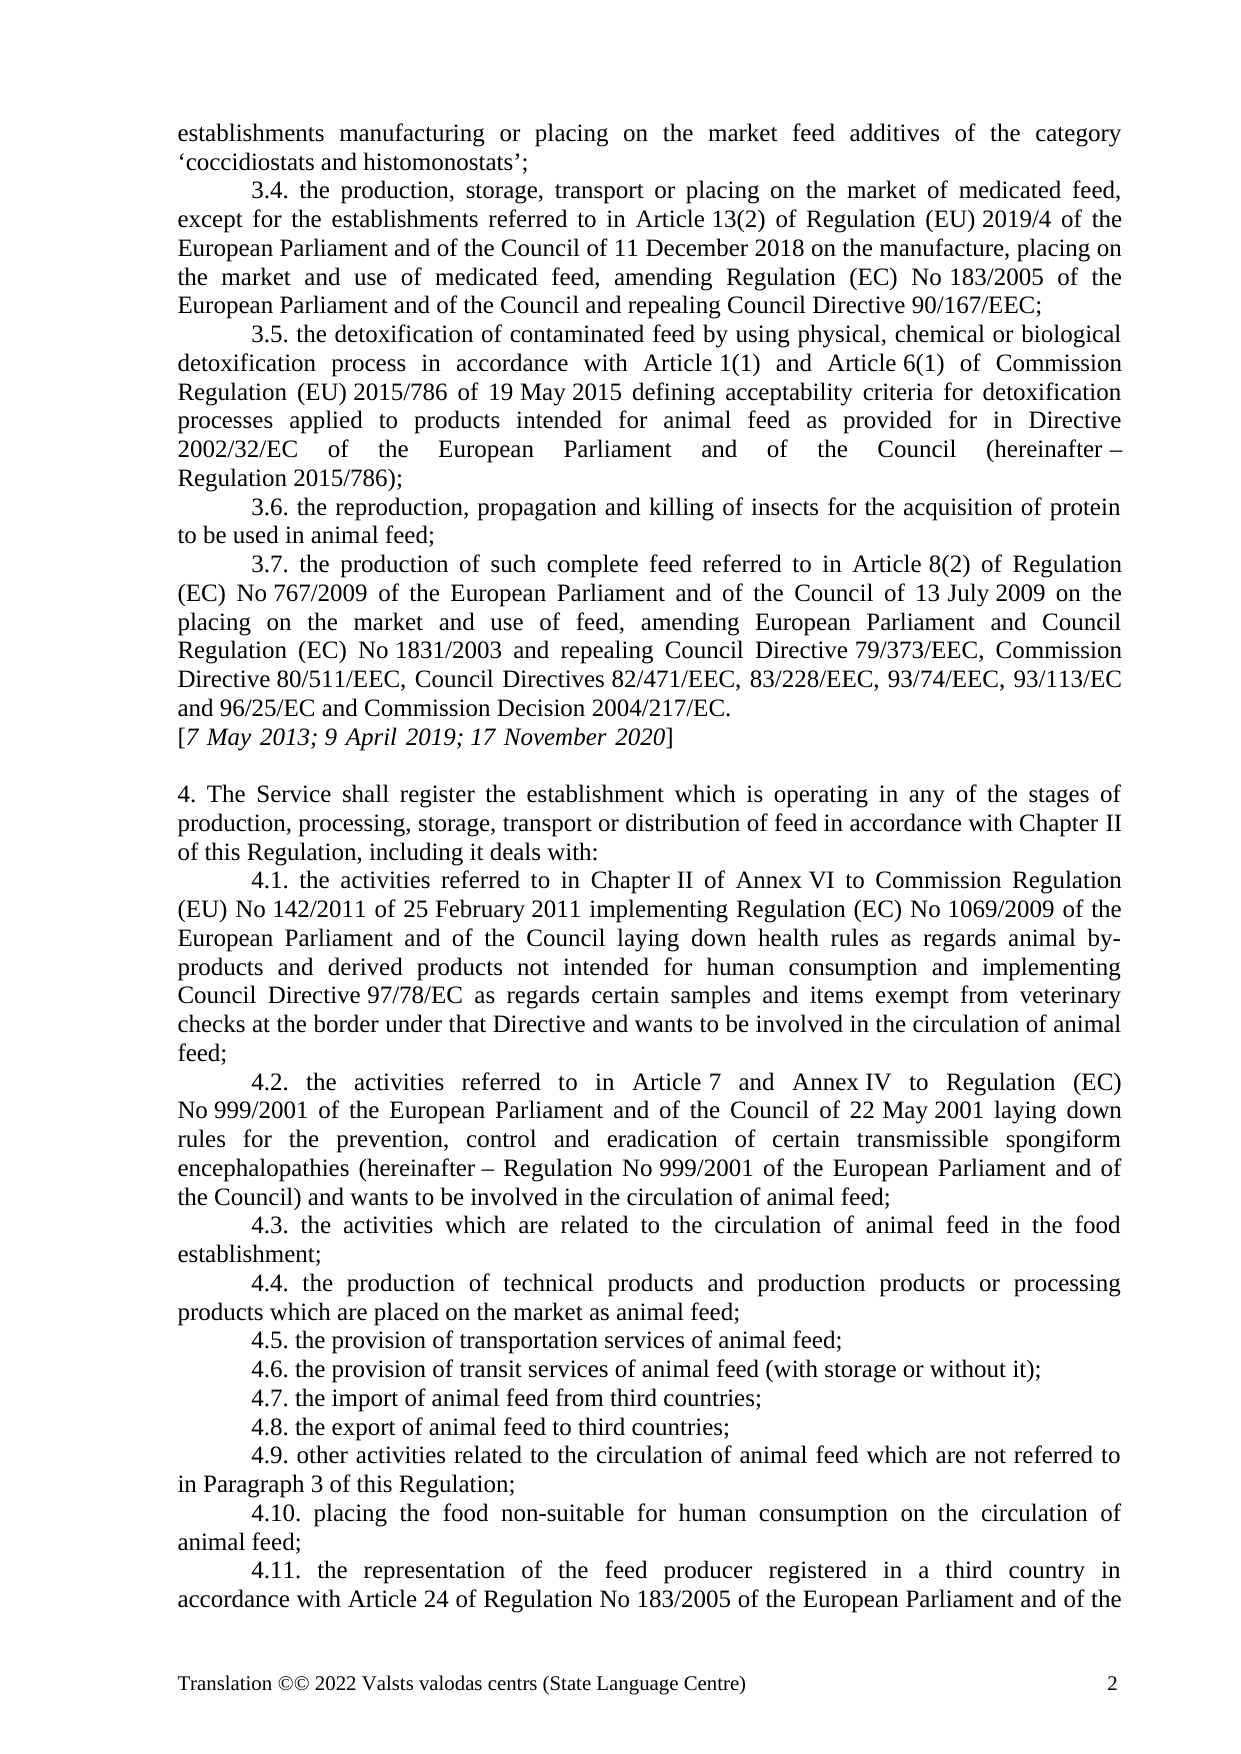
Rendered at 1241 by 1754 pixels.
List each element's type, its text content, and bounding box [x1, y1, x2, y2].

text 3.7. the production of such complete feed referred to in Article 8(2) of Regulation (EC) No 767/2009 of the European Parliament and of the Council of 13 July 2009 on the placing on the market and use of feed, amending European Parliament and Council Regulation (EC) No 1831/2003 and repealing Council Directive 79/373/EEC, Commission Directive 80/511/EEC, Council Directives 82/471/EEC, 83/228/EEC, 93/74/EEC, 93/113/EC and 96/25/EC and Commission Decision 2004/217/EC. [177, 549, 1122, 722]
text 4.2. the activities referred to in Article 7 and Annex IV to Regulation (EC) No 999/2001 of the European Parliament and of the Council of 22 May 2001 laying down rules for the prevention, control and eradication of certain transmissible spongiform encephalopathies (hereinafter – Regulation No 999/2001 of the European Parliament and of the Council) and wants to be involved in the circulation of animal feed; [177, 1067, 1122, 1211]
text 4.10. placing the food non-suitable for human consumption on the circulation of animal feed; [177, 1498, 1122, 1556]
text 4.1. the activities referred to in Chapter II of Annex VI to Commission Regulation (EU) No 142/2011 of 25 February 2011 implementing Regulation (EC) No 1069/2009 of the European Parliament and of the Council laying down health rules as regards animal by-products and derived products not intended for human consumption and implementing Council Directive 97/78/EC as regards certain samples and items exempt from veterinary checks at the border under that Directive and wants to be involved in the circulation of animal feed; [177, 866, 1122, 1067]
text 3.5. the detoxification of contaminated feed by using physical, chemical or biological detoxification process in accordance with Article 1(1) and Article 6(1) of Commission Regulation (EU) 2015/786 of 19 May 2015 defining acceptability criteria for detoxification processes applied to products intended for animal feed as provided for in Directive 2002/32/EC of the European Parliament and of the Council (hereinafter – Regulation 2015/786); [177, 319, 1122, 492]
text 4.3. the activities which are related to the circulation of animal feed in the food establishment; [177, 1211, 1122, 1268]
text 4.7. the import of animal feed from third countries; [177, 1383, 1122, 1412]
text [177, 1556, 1122, 1613]
text 3.4. the production, storage, transport or placing on the market of medicated feed, except for the establishments referred to in Article 13(2) of Regulation (EU) 2019/4 of the European Parliament and of the Council of 11 December 2018 on the manufacture, placing on the market and use of medicated feed, amending Regulation (EC) No 183/2005 of the European Parliament and of the Council and repealing Council Directive 90/167/EEC; [177, 176, 1122, 319]
text 4.5. the provision of transportation services of animal feed; [177, 1326, 1122, 1354]
text [7 May 2013; 9 April 2019; 17 November 2020] [177, 722, 1122, 751]
text 4.8. the export of animal feed to third countries; [177, 1412, 1122, 1441]
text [177, 118, 1122, 176]
text 4. The Service shall register the establishment which is operating in any of the stages of production, processing, storage, transport or distribution of feed in accordance with Chapter II of this Regulation, including it deals with: [177, 779, 1122, 866]
text 4.4. the production of technical products and production products or processing products which are placed on the market as animal feed; [177, 1268, 1122, 1326]
text 4.9. other activities related to the circulation of animal feed which are not referred to in Paragraph 3 of this Regulation; [177, 1441, 1122, 1498]
text 4.6. the provision of transit services of animal feed (with storage or without it); [177, 1354, 1122, 1383]
text 3.6. the reproduction, propagation and killing of insects for the acquisition of protein to be used in animal feed; [177, 492, 1122, 549]
